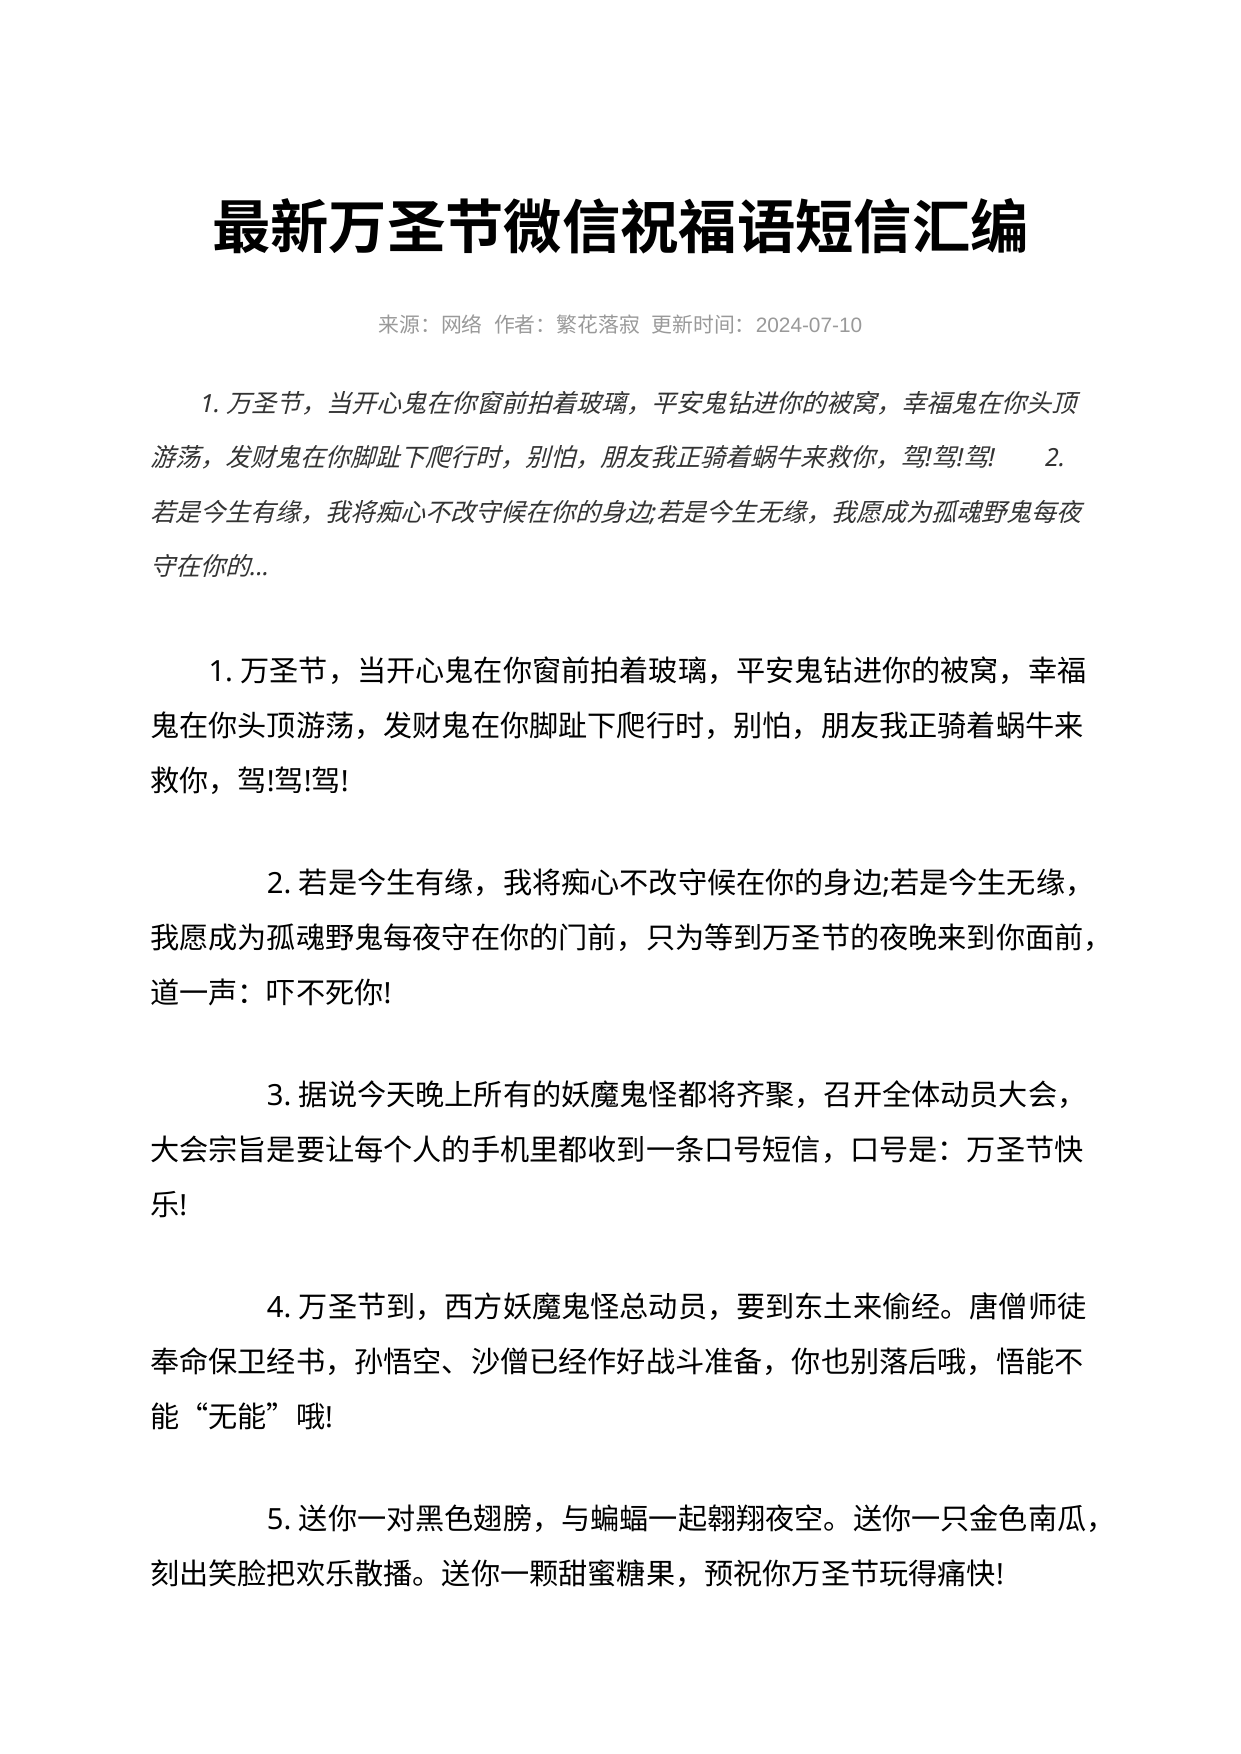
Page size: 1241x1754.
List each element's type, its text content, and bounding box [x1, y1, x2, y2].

subtitle 最新万圣节微信祝福语短信汇编 [150, 181, 1090, 266]
text 1. 万圣节，当开心鬼在你窗前拍着玻璃，平安鬼钻进你的被窝，幸福鬼在你头顶游荡，发财鬼在你脚趾下爬行时，别怕，朋友我正骑着蜗牛来救你，驾!驾!驾! [150, 648, 1090, 800]
text 来源：网络 作者：繁花落寂 更新时间：2024-07-10 [150, 313, 1090, 337]
text 2. 若是今生有缘，我将痴心不改守候在你的身边;若是今生无缘，我愿成为孤魂野鬼每夜守在你的门前，只为等到万圣节的夜晚来到你面前，道一声：吓不死你! [150, 860, 1090, 1012]
text 4. 万圣节到，西方妖魔鬼怪总动员，要到东土来偷经。唐僧师徒奉命保卫经书，孙悟空、沙僧已经作好战斗准备，你也别落后哦，悟能不能“无能”哦! [150, 1283, 1090, 1436]
text 1. 万圣节，当开心鬼在你窗前拍着玻璃，平安鬼钻进你的被窝，幸福鬼在你头顶游荡，发财鬼在你脚趾下爬行时，别怕，朋友我正骑着蜗牛来救你，驾!驾!驾! 2. 若是今生有缘，我将痴心不改守候在你的身边;若是今生无缘，我愿成为孤魂野鬼每夜守在你的... [150, 383, 1090, 583]
text 5. 送你一对黑色翅膀，与蝙蝠一起翱翔夜空。送你一只金色南瓜，刻出笑脸把欢乐散播。送你一颗甜蜜糖果，预祝你万圣节玩得痛快! [150, 1495, 1090, 1593]
text 3. 据说今天晚上所有的妖魔鬼怪都将齐聚，召开全体动员大会，大会宗旨是要让每个人的手机里都收到一条口号短信，口号是：万圣节快乐! [150, 1072, 1090, 1224]
